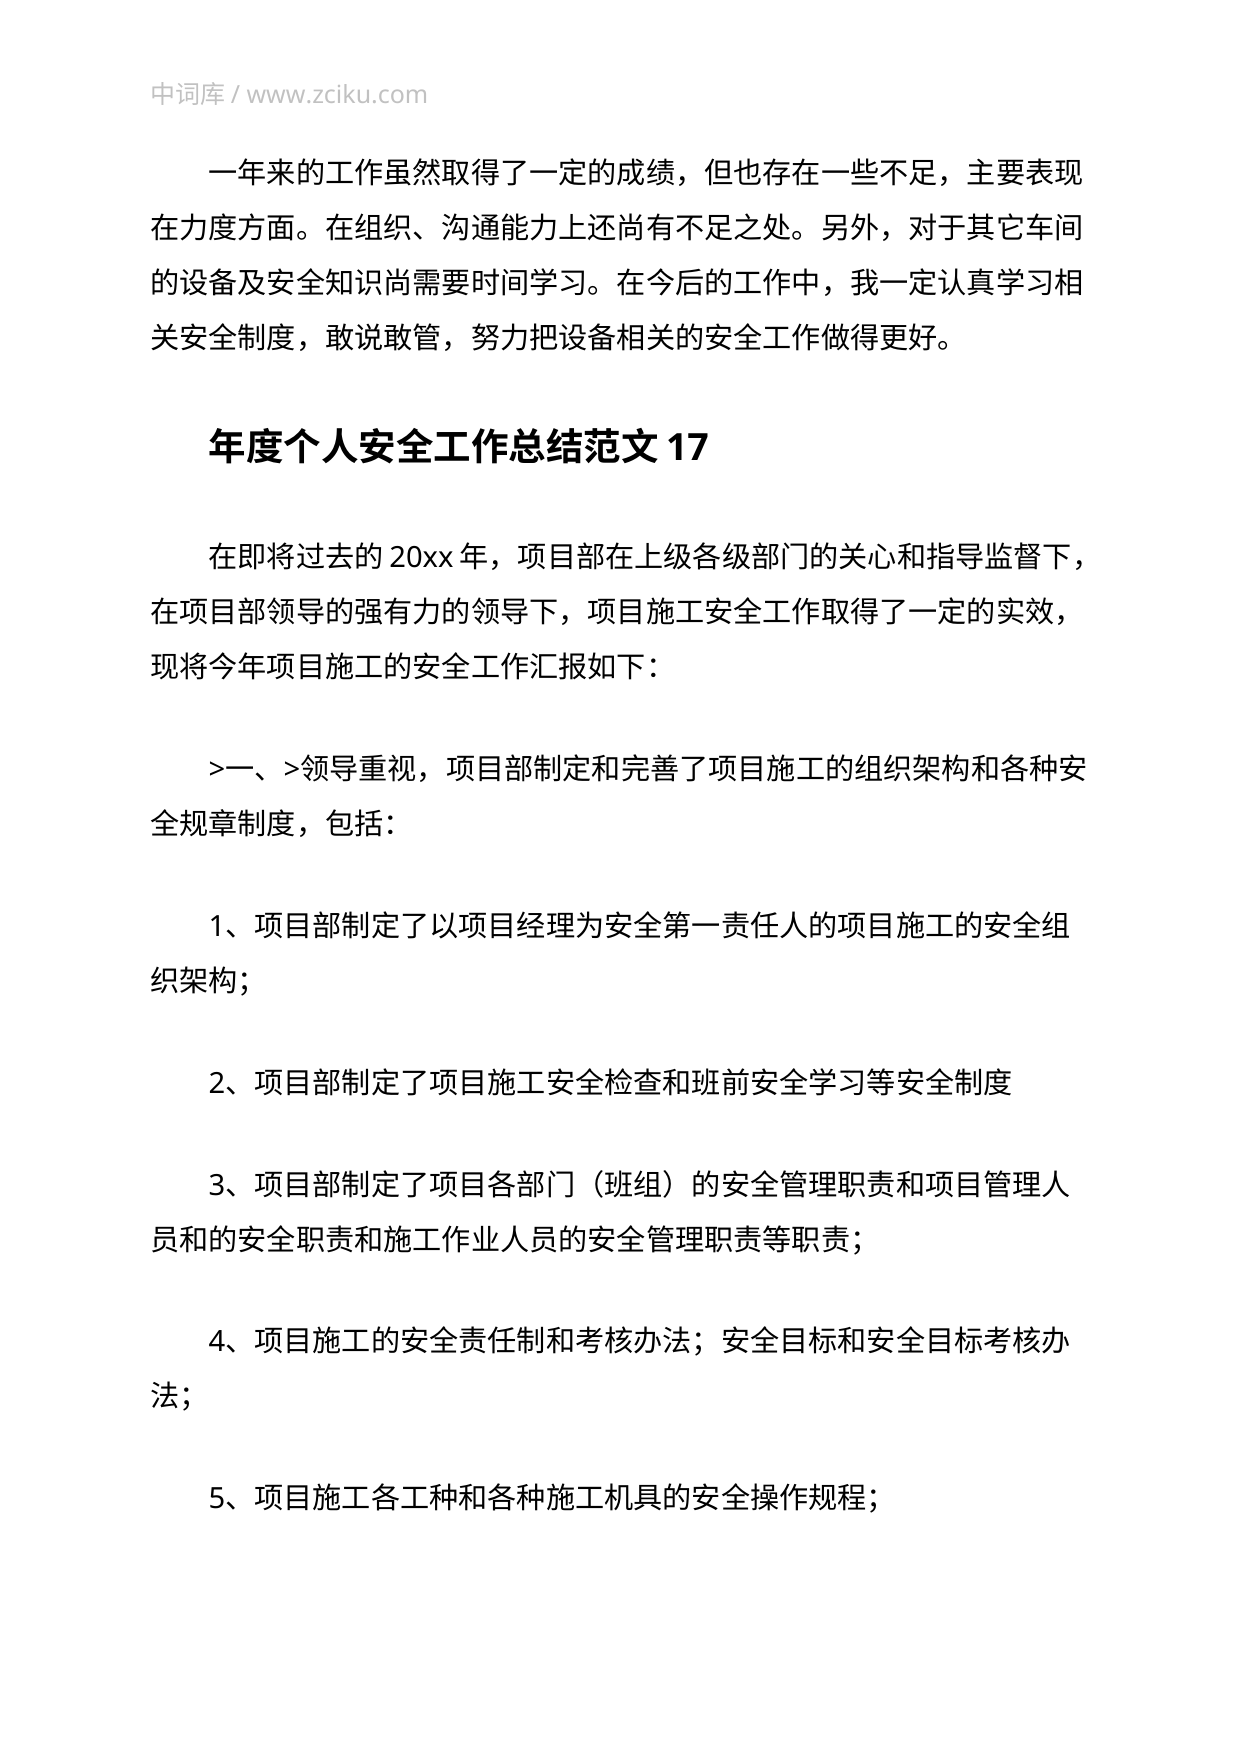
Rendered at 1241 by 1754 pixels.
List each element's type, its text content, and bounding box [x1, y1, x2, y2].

text 年度个人安全工作总结范文17 [150, 416, 1090, 471]
text 5、项目施工各工种和各种施工机具的安全操作规程； [150, 1475, 1090, 1517]
text 1、项目部制定了以项目经理为安全第一责任人的项目施工的安全组织架构； [150, 902, 1090, 1000]
text 3、项目部制定了项目各部门（班组）的安全管理职责和项目管理人员和的安全职责和施工作业人员的安全管理职责等职责； [150, 1161, 1090, 1258]
text 4、项目施工的安全责任制和考核办法；安全目标和安全目标考核办法； [150, 1318, 1090, 1415]
text >一、>领导重视，项目部制定和完善了项目施工的组织架构和各种安全规章制度，包括： [150, 746, 1090, 843]
text 在即将过去的20xx年，项目部在上级各级部门的关心和指导监督下，在项目部领导的强有力的领导下，项目施工安全工作取得了一定的实效，现将今年项目施工的安全工作汇报如下： [150, 534, 1090, 686]
text 2、项目部制定了项目施工安全检查和班前安全学习等安全制度 [150, 1059, 1090, 1102]
text 一年来的工作虽然取得了一定的成绩，但也存在一些不足，主要表现在力度方面。在组织、沟通能力上还尚有不足之处。另外，对于其它车间的设备及安全知识尚需要时间学习。在今后的工作中，我一定认真学习相关安全制度，敢说敢管，努力把设备相关的安全工作做得更好。 [150, 150, 1090, 357]
